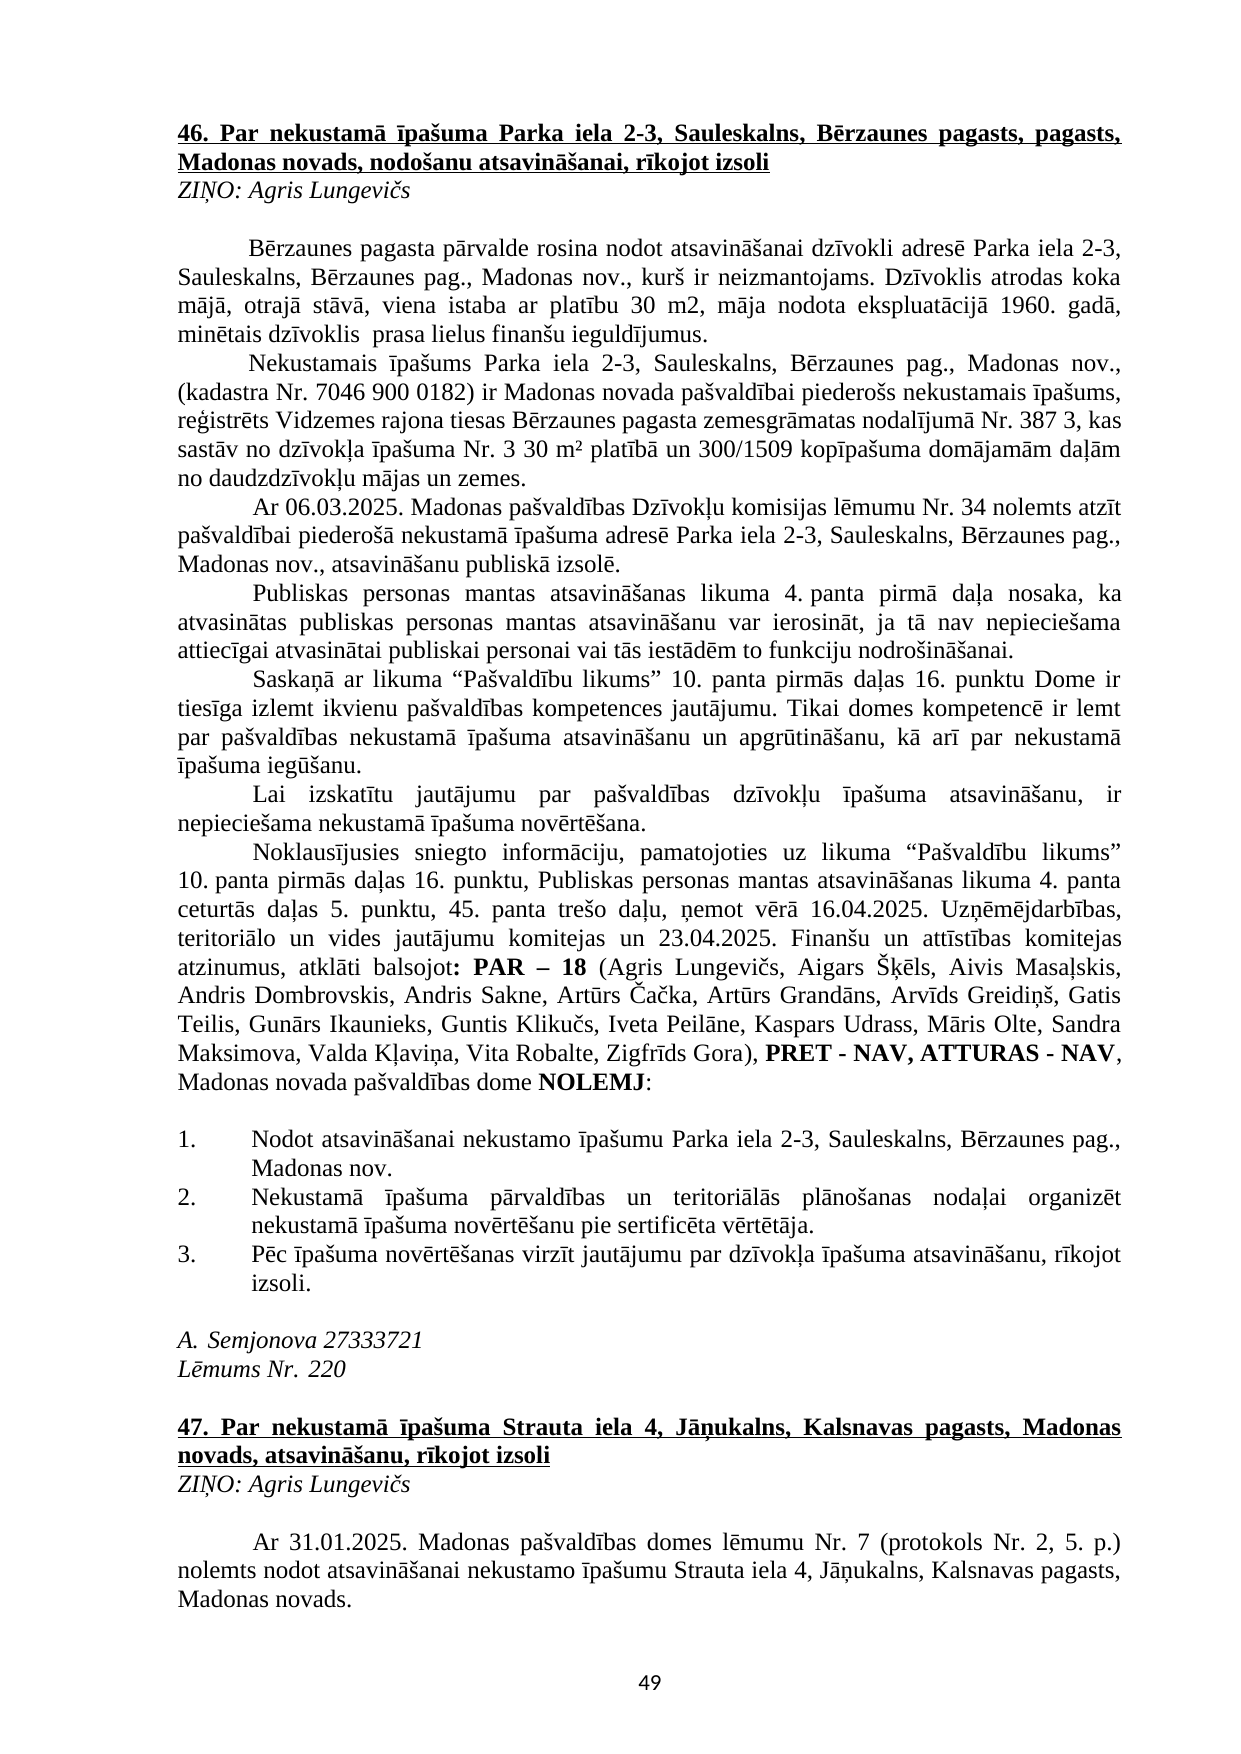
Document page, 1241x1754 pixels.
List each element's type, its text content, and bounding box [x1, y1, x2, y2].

text Saskaņā ar likuma “Pašvaldību likums” 10. panta pirmās daļas 16. punktu Dome ir tiesīga izlemt ikvienu pašvaldības kompetences jautājumu. Tikai domes kompetencē ir lemt par pašvaldības nekustamā īpašuma atsavināšanu un apgrūtināšanu, kā arī par nekustamā īpašuma iegūšanu. [177, 664, 1122, 779]
text ZIŅO: Agris Lungevičs [177, 176, 1122, 204]
text ZIŅO: Agris Lungevičs [177, 1469, 1122, 1498]
list Nodot atsavināšanai nekustamo īpašumu Parka iela 2-3, Sauleskalns, Bērzaunes pag., Madonas nov. [177, 1124, 1122, 1182]
text 47. Par nekustamā īpašuma Strauta iela 4, Jāņukalns, Kalsnavas pagasts, Madonas novads, atsavināšanu, rīkojot izsoli [177, 1438, 1122, 1469]
text Lēmums Nr. 220 [177, 1354, 1122, 1383]
text Nekustamais īpašums Parka iela 2-3, Sauleskalns, Bērzaunes pag., Madonas nov., (kadastra Nr. 7046 900 0182) ir Madonas novada pašvaldībai piederošs nekustamais īpašums, reģistrēts Vidzemes rajona tiesas Bērzaunes pagasta zemesgrāmatas nodalījumā Nr. 387 3, kas sastāv no dzīvokļa īpašuma Nr. 3 30 m² platībā un 300/1509 kopīpašuma domājamām daļām no daudzdzīvokļu mājas un zemes. [177, 348, 1122, 492]
text 46. Par nekustamā īpašuma Parka iela 2-3, Sauleskalns, Bērzaunes pagasts, pagasts, Madonas novads, nodošanu atsavināšanai, rīkojot izsoli [177, 144, 1122, 176]
text A. Semjonova 27333721 [177, 1326, 1122, 1354]
text Noklausījusies sniegto informāciju, pamatojoties uz likuma “Pašvaldību likums” 10. panta pirmās daļas 16. punktu, Publiskas personas mantas atsavināšanas likuma 4. panta ceturtās daļas 5. punktu, 45. panta trešo daļu, ņemot vērā 16.04.2025. Uzņēmējdarbības, teritoriālo un vides jautājumu komitejas un 23.04.2025. Finanšu un attīstības komitejas atzinumus, atklāti balsojot: PAR – 18 (Agris Lungevičs, Aigars Šķēls, Aivis Masaļskis, Andris Dombrovskis, Andris Sakne, Artūrs Čačka, Artūrs Grandāns, Arvīds Greidiņš, Gatis Teilis, Gunārs Ikaunieks, Guntis Klikučs, Iveta Peilāne, Kaspars Udrass, Māris Olte, Sandra Maksimova, Valda Kļaviņa, Vita Robalte, Zigfrīds Gora), PRET - NAV, ATTURAS - NAV, Madonas novada pašvaldības dome NOLEMJ: [177, 837, 1122, 1096]
text Ar 06.03.2025. Madonas pašvaldības Dzīvokļu komisijas lēmumu Nr. 34 nolemts atzīt pašvaldībai piederošā nekustamā īpašuma adresē Parka iela 2-3, Sauleskalns, Bērzaunes pag., Madonas nov., atsavināšanu publiskā izsolē. [177, 492, 1122, 578]
list Nekustamā īpašuma pārvaldības un teritoriālās plānošanas nodaļai organizēt nekustamā īpašuma novērtēšanu pie sertificēta vērtētāja. [177, 1182, 1122, 1239]
text Bērzaunes pagasta pārvalde rosina nodot atsavināšanai dzīvokli adresē Parka iela 2-3, Sauleskalns, Bērzaunes pag., Madonas nov., kurš ir neizmantojams. Dzīvoklis atrodas koka mājā, otrajā stāvā, viena istaba ar platību 30 m2, māja nodota ekspluatācijā 1960. gadā, minētais dzīvoklis prasa lielus finanšu ieguldījumus. [177, 233, 1122, 348]
text Lai izskatītu jautājumu par pašvaldības dzīvokļu īpašuma atsavināšanu, ir nepieciešama nekustamā īpašuma novērtēšana. [177, 779, 1122, 837]
text 46. Par nekustamā īpašuma Parka iela 2-3, Sauleskalns, Bērzaunes pagasts, pagasts, Madonas novads, nodošanu atsavināšanai, rīkojot izsoli [177, 118, 1122, 143]
text Publiskas personas mantas atsavināšanas likuma 4. panta pirmā daļa nosaka, ka atvasinātas publiskas personas mantas atsavināšanu var ierosināt, ja tā nav nepieciešama attiecīgai atvasinātai publiskai personai vai tās iestādēm to funkciju nodrošināšanai. [177, 578, 1122, 664]
text 47. Par nekustamā īpašuma Strauta iela 4, Jāņukalns, Kalsnavas pagasts, Madonas novads, atsavināšanu, rīkojot izsoli [177, 1412, 1122, 1437]
list Pēc īpašuma novērtēšanas virzīt jautājumu par dzīvokļa īpašuma atsavināšanu, rīkojot izsoli. [177, 1239, 1122, 1297]
text Ar 31.01.2025. Madonas pašvaldības domes lēmumu Nr. 7 (protokols Nr. 2, 5. p.) nolemts nodot atsavināšanai nekustamo īpašumu Strauta iela 4, Jāņukalns, Kalsnavas pagasts, Madonas novads. [177, 1527, 1122, 1613]
